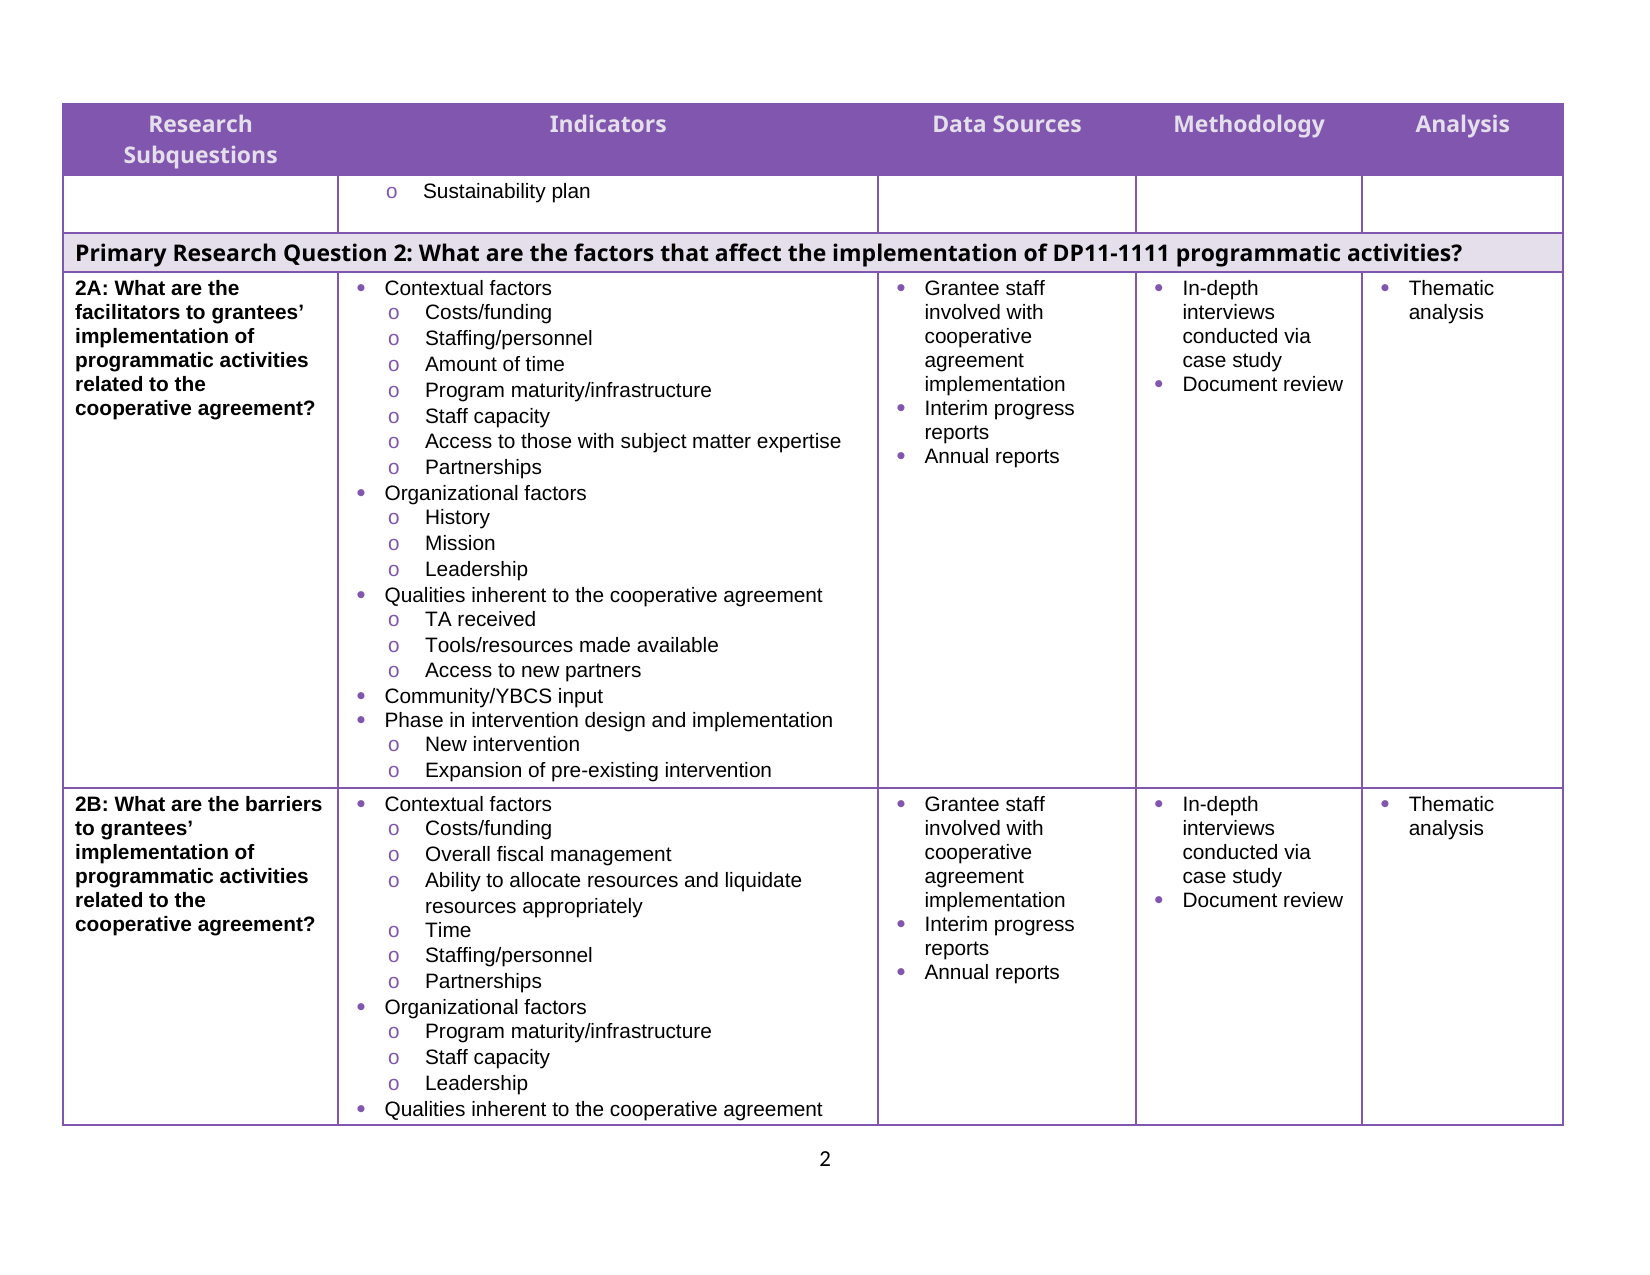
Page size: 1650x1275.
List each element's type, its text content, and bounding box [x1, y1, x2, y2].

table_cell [879, 789, 1135, 1124]
table_cell 2A: What are the facilitators to grantees’ implementation of programmatic activities related to the cooperative agreement? [64, 273, 337, 787]
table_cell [339, 789, 877, 1124]
table_cell Grantee staff involved with cooperative agreement implementation Interim progress reports Annual reports [879, 273, 1135, 787]
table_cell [64, 176, 337, 232]
table_header Methodology [1137, 105, 1361, 174]
table_header Data Sources [879, 105, 1135, 174]
table_cell Thematic analysis [1363, 789, 1562, 1124]
table_cell Contextual factors Costs/funding Staffing/personnel Amount of time Program maturity/infrastructure Staff capacity Access to those with subject matter expertise Partnerships Organizational factors History Mission Leadership Qualities inherent to the cooperative agreement TA received Tools/resources made available Access to new partners Community/YBCS input Phase in intervention design and implementation New intervention Expansion of pre-existing intervention [339, 273, 877, 787]
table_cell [1363, 176, 1562, 232]
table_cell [879, 176, 1135, 232]
table_cell Primary Research Question 2: What are the factors that affect the implementation of DP11-1111 programmatic activities? [64, 234, 1562, 271]
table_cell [1137, 176, 1361, 232]
table_cell In-depth interviews conducted via case study Document review [1137, 273, 1361, 787]
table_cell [64, 789, 337, 1124]
table_header Indicators [339, 105, 877, 174]
table_cell Thematic analysis [1363, 273, 1562, 787]
table_header Analysis [1363, 105, 1562, 174]
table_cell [1137, 789, 1361, 1124]
table_header Research Subquestions [64, 105, 337, 174]
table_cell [339, 176, 877, 232]
